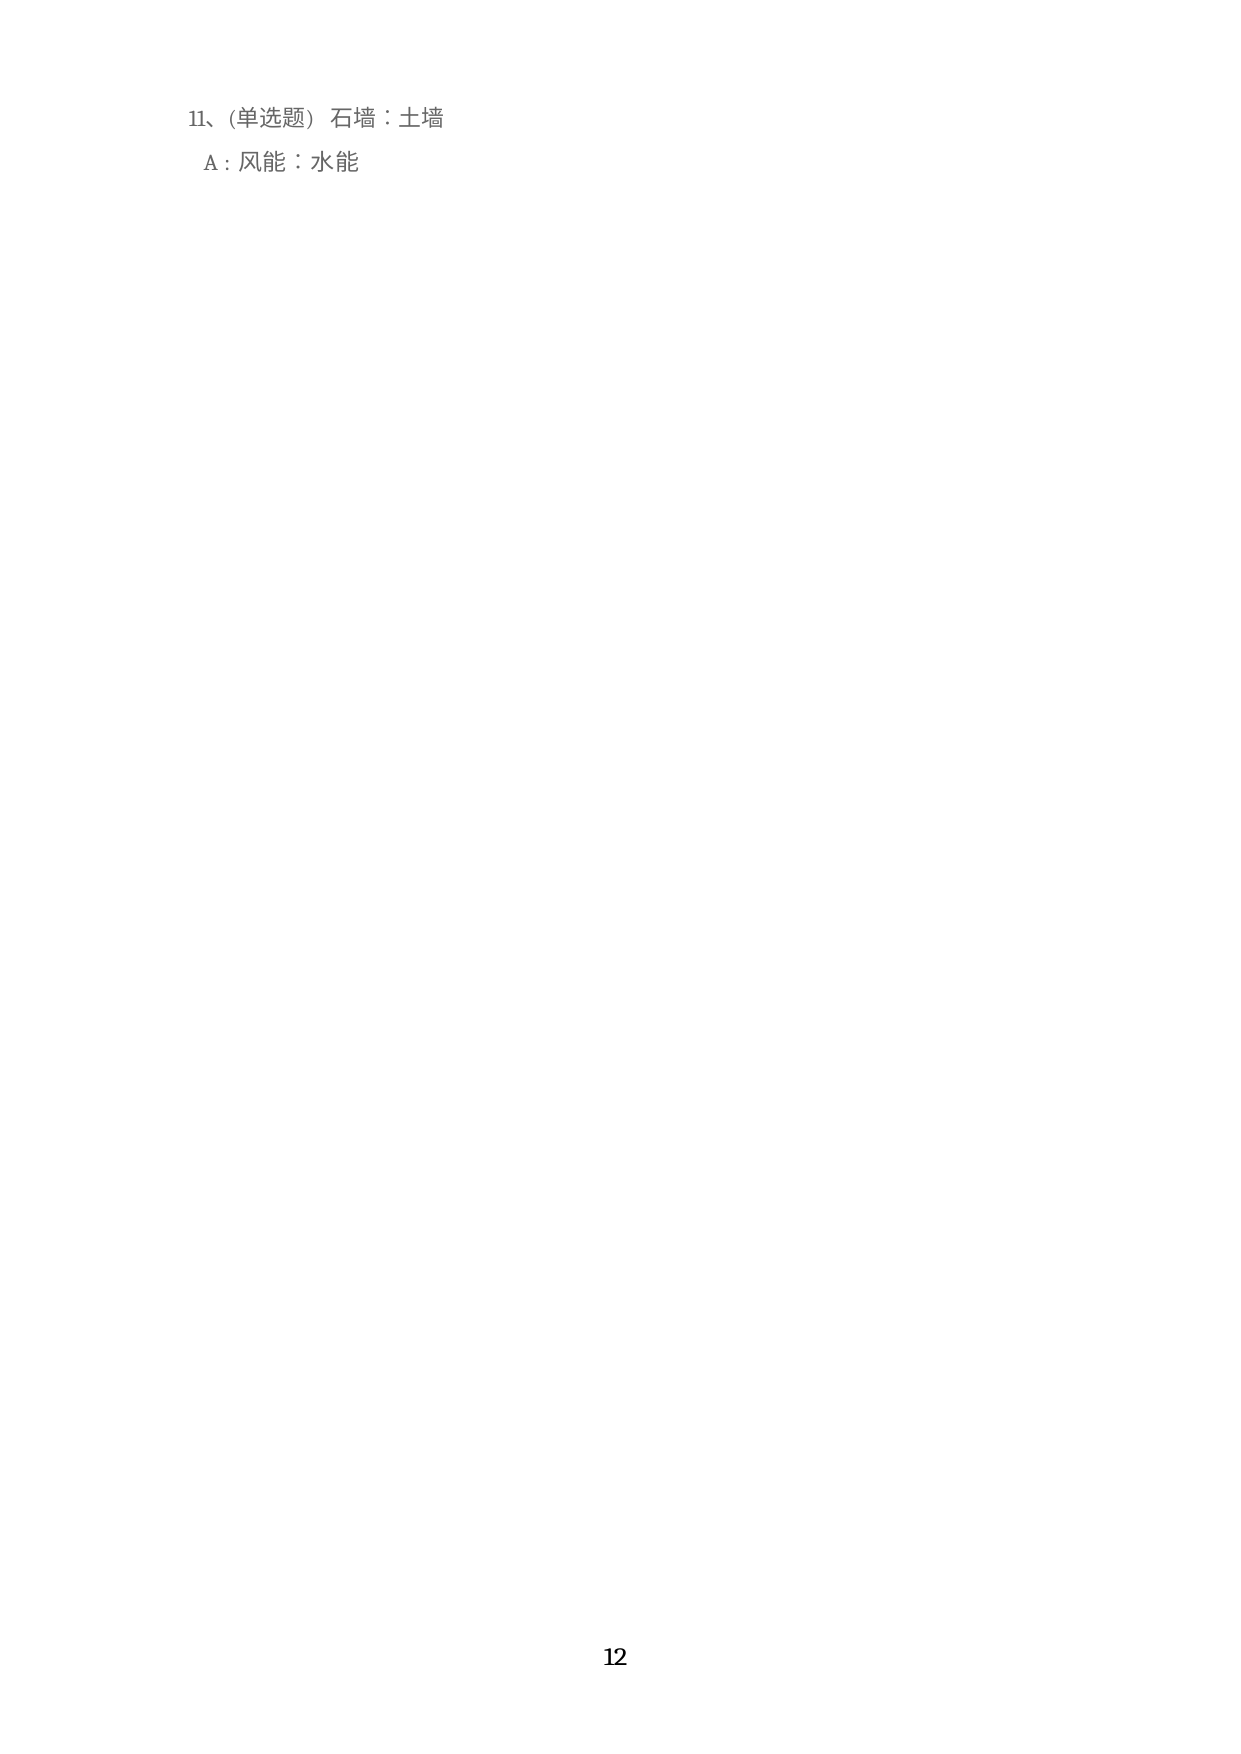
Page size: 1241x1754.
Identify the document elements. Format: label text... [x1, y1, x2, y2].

text A : 风能︰水能 [203, 144, 1130, 177]
text 11、(单选题) 石墙︰土墙 [188, 100, 1130, 133]
